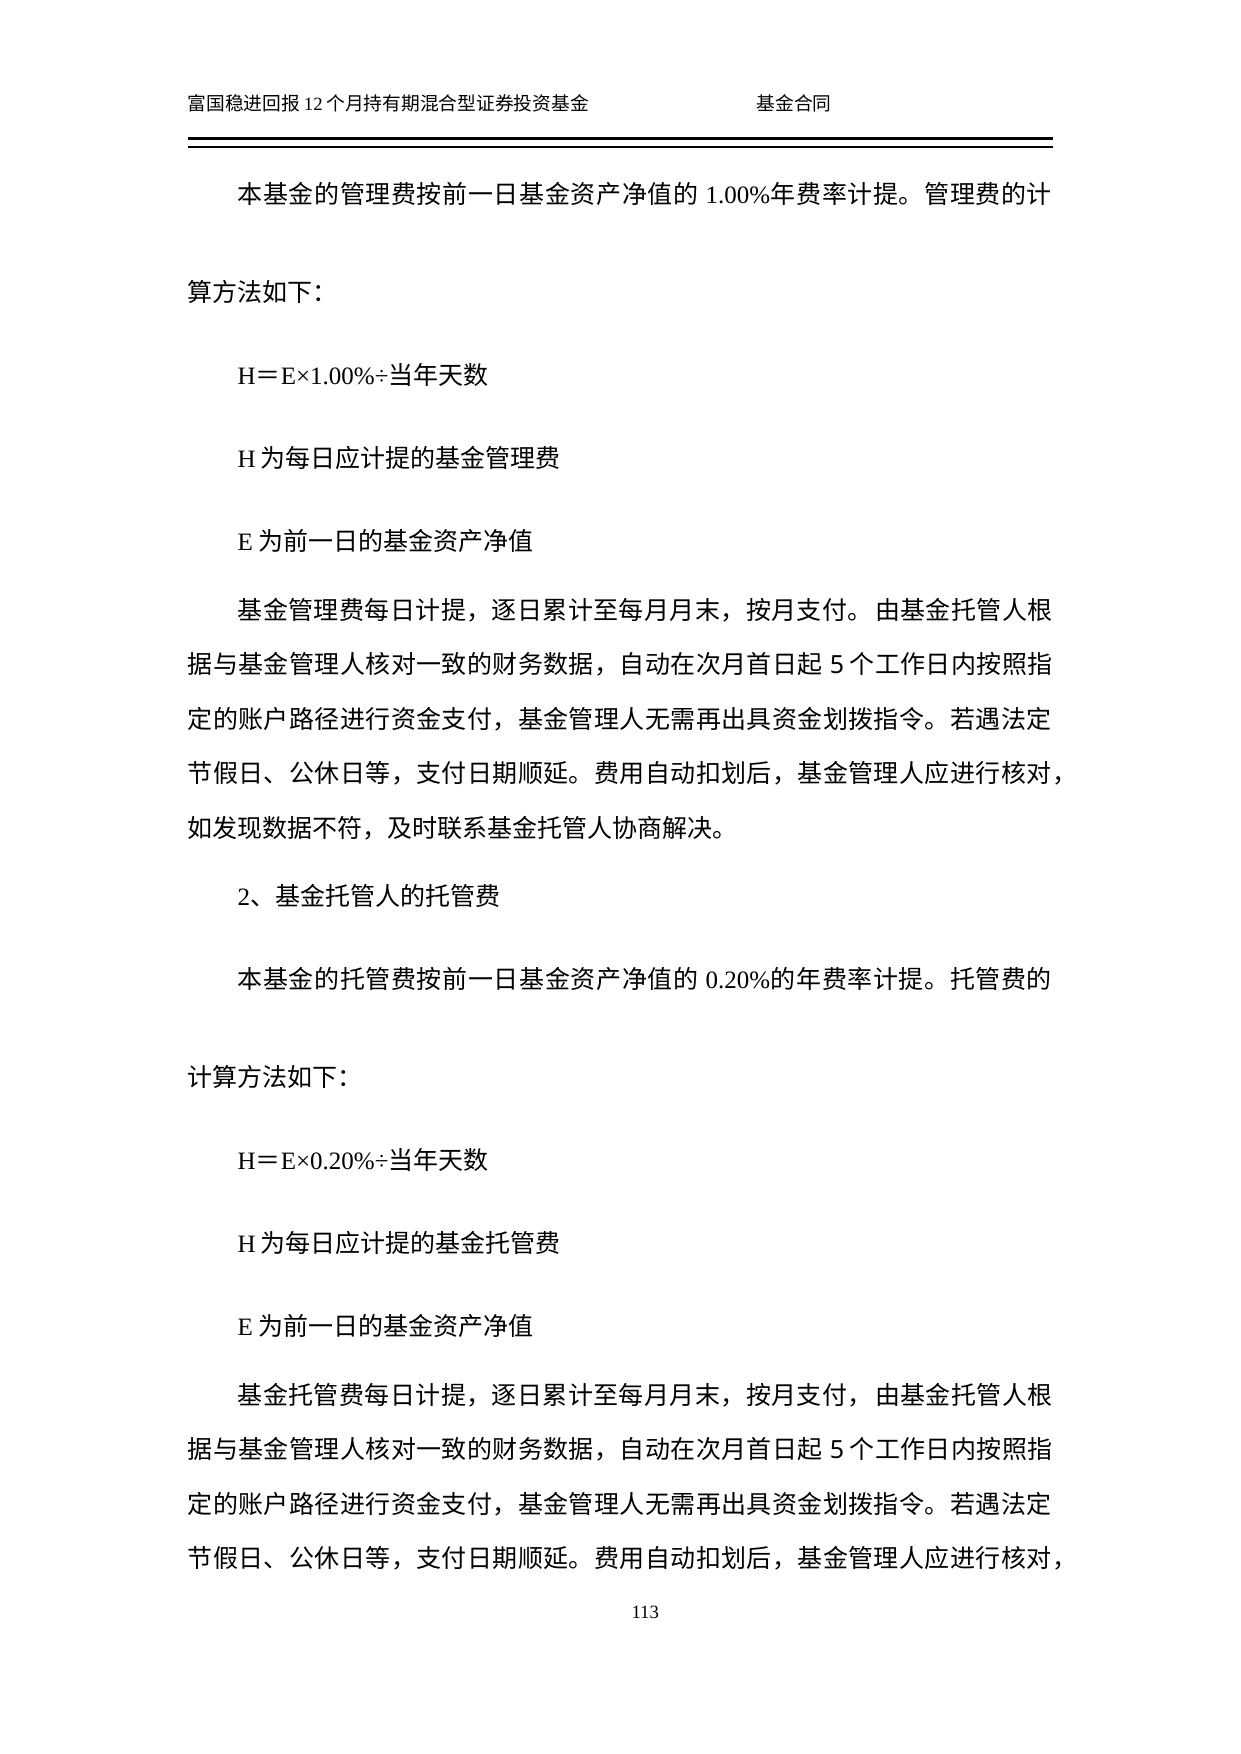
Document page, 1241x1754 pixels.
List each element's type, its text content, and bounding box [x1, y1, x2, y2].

text H＝E×0.20%÷当年天数 [187, 1126, 1053, 1191]
text H＝E×1.00%÷当年天数 [187, 341, 1053, 406]
text 本基金的托管费按前一日基金资产净值的0.20%的年费率计提。托管费的计算方法如下： [187, 946, 1053, 1108]
text 本基金的管理费按前一日基金资产净值的1.00%年费率计提。管理费的计算方法如下： [187, 161, 1053, 323]
text E为前一日的基金资产净值 [187, 1292, 1053, 1357]
text H为每日应计提的基金托管费 [187, 1209, 1053, 1274]
text 基金管理费每日计提，逐日累计至每月月末，按月支付。由基金托管人根据与基金管理人核对一致的财务数据，自动在次月首日起5个工作日内按照指定的账户路径进行资金支付，基金管理人无需再出具资金划拨指令。若遇法定节假日、公休日等，支付日期顺延。费用自动扣划后，基金管理人应进行核对，如发现数据不符，及时联系基金托管人协商解决。 [187, 591, 1053, 844]
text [187, 1376, 1053, 1575]
text 2、基金托管人的托管费 [187, 862, 1053, 927]
text H为每日应计提的基金管理费 [187, 424, 1053, 489]
text E为前一日的基金资产净值 [187, 507, 1053, 572]
